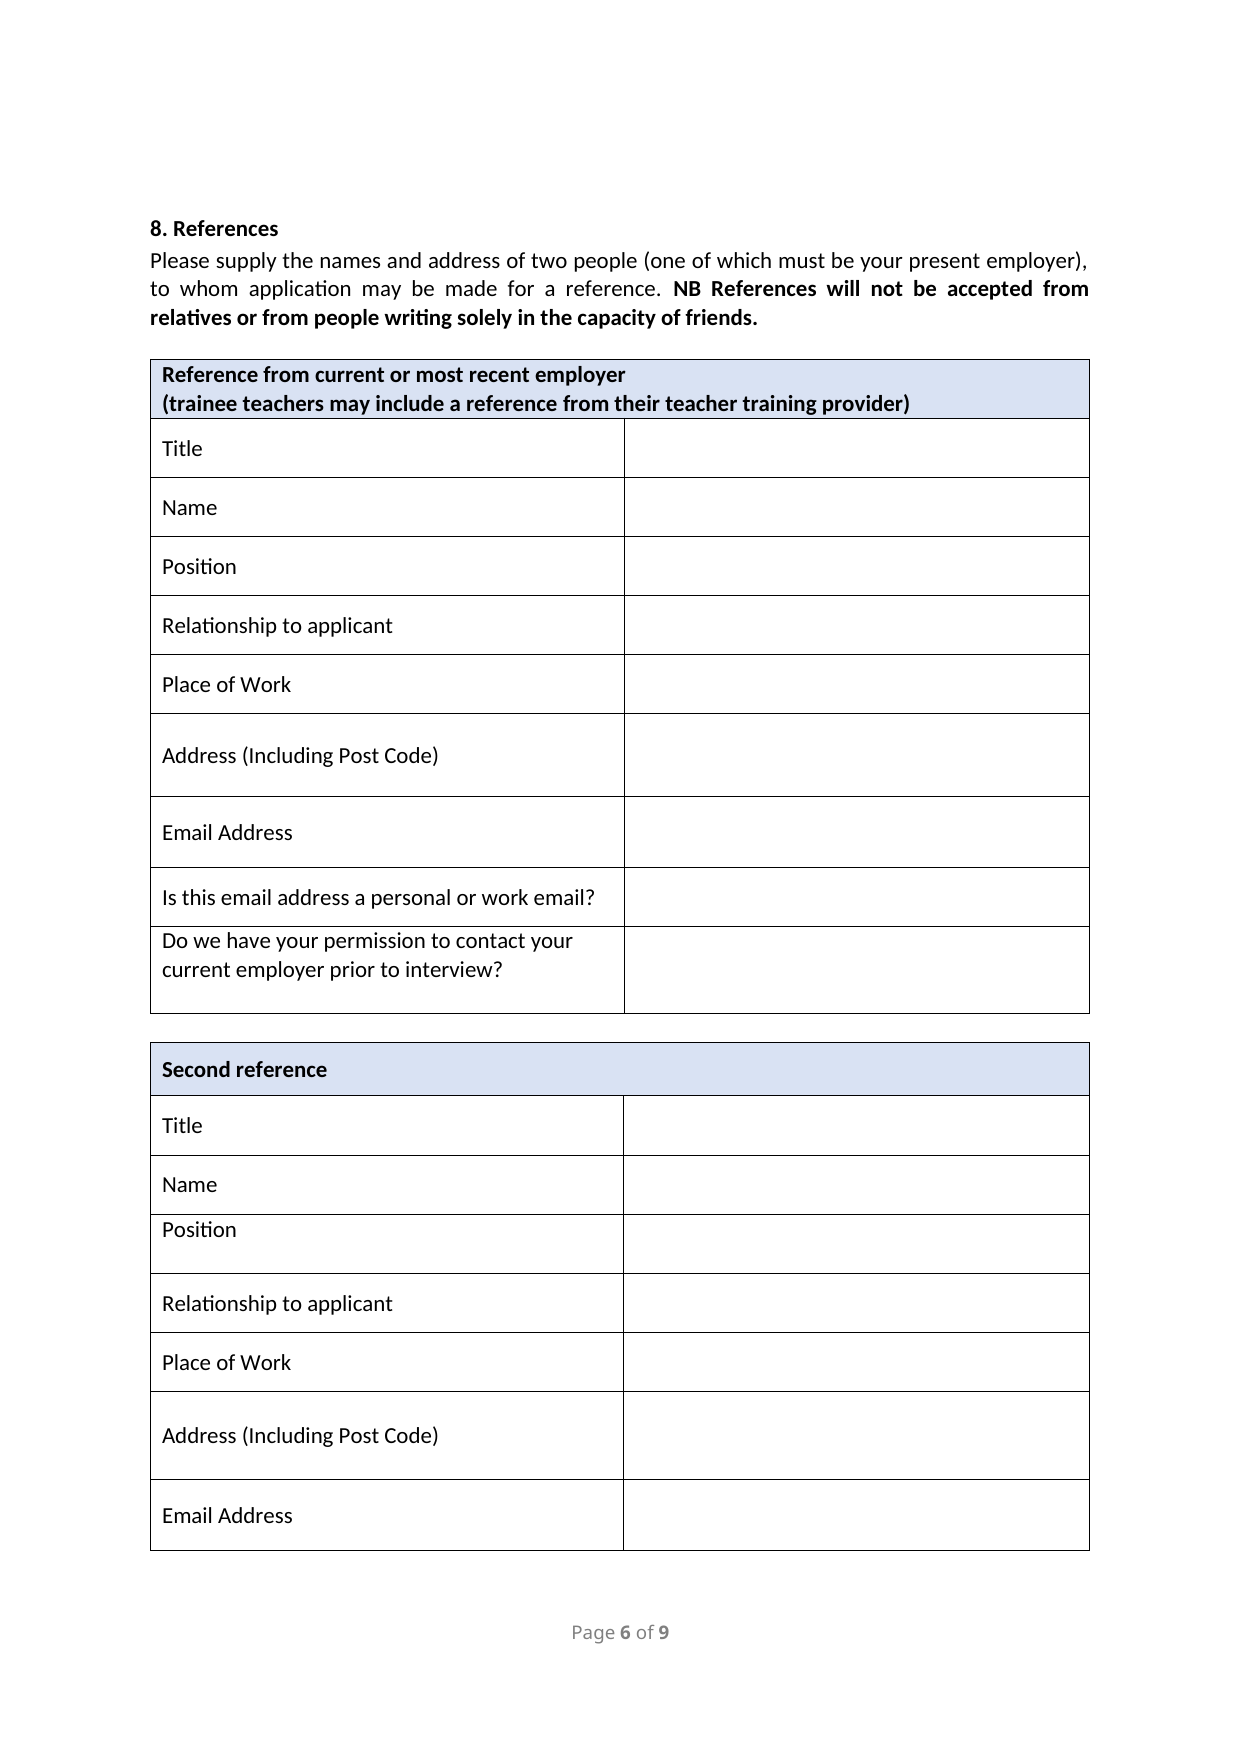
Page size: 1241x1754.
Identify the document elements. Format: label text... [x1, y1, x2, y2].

table_cell Do we have your permission to contact your current employer prior to interview? [151, 927, 624, 1013]
table_cell Is this email address a personal or work email? [151, 868, 624, 926]
table_cell Email Address [151, 1480, 623, 1550]
table_cell Place of Work [151, 1333, 623, 1391]
table_cell Title [151, 1096, 623, 1154]
text 8. References [150, 214, 1090, 242]
table_cell [625, 655, 1089, 713]
table_cell Address (Including Post Code) [151, 1392, 623, 1479]
table_cell [624, 1274, 1089, 1332]
table_cell Position [151, 537, 624, 595]
table_cell [624, 1480, 1089, 1550]
table_cell Position [151, 1215, 623, 1273]
table_cell Address (Including Post Code) [151, 714, 624, 796]
table_cell Place of Work [151, 655, 624, 713]
table_cell Title [151, 419, 624, 477]
table_cell [625, 537, 1089, 595]
table_cell Relationship to applicant [151, 596, 624, 654]
table_cell [625, 478, 1089, 536]
text Please supply the names and address of two people (one of which must be your present employer), to whom application may be made for a reference. NB References will not be accepted from relatives or from people writing solely in the capacity of friends. [150, 247, 1090, 331]
table_cell [625, 927, 1089, 1013]
table_cell Relationship to applicant [151, 1274, 623, 1332]
table_cell [625, 714, 1089, 796]
table_header Reference from current or most recent employer (trainee teachers may include a reference from their teacher training provider) [151, 360, 1089, 418]
table_cell Email Address [151, 797, 624, 867]
table_cell [625, 596, 1089, 654]
table_cell [624, 1215, 1089, 1273]
table_cell [625, 868, 1089, 926]
table_header Second reference [151, 1043, 1089, 1095]
table_cell [624, 1392, 1089, 1479]
table_cell [624, 1096, 1089, 1154]
table_cell Name [151, 1156, 623, 1213]
table_cell [625, 419, 1089, 477]
table_cell [624, 1156, 1089, 1213]
table_cell [624, 1333, 1089, 1391]
table_cell Name [151, 478, 624, 536]
table_cell [625, 797, 1089, 867]
